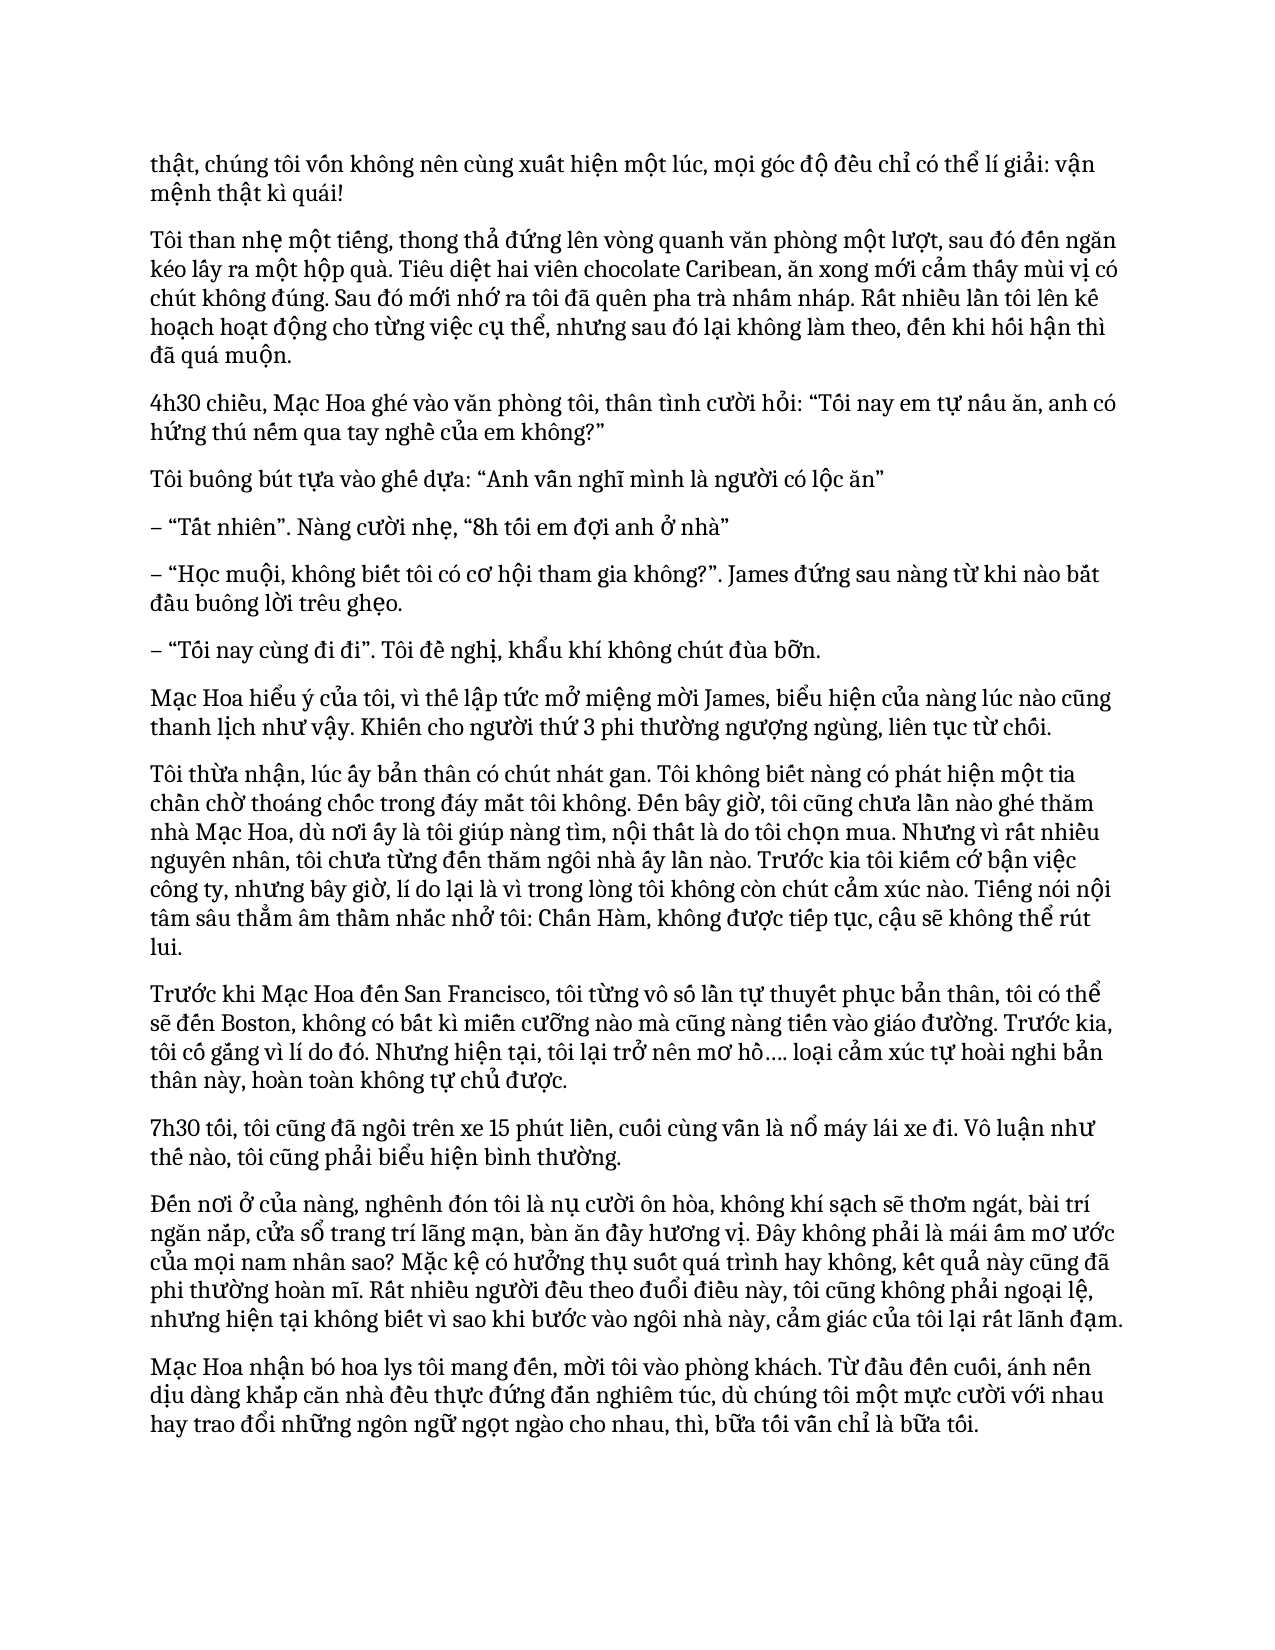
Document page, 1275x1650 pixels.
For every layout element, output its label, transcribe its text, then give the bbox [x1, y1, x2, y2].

text Đến nơi ở của nàng, nghênh đón tôi là nụ cười ôn hòa, không khí sạch sẽ thơm ngát, bài trí ngăn nắp, cửa sổ trang trí lãng mạn, bàn ăn đầy hương vị. Đây không phải là mái ấm mơ ước của mọi nam nhân sao? Mặc kệ có hưởng thụ suốt quá trình hay không, kết quả này cũng đã phi thường hoàn mĩ. Rất nhiều người đều theo đuổi điều này, tôi cũng không phải ngoại lệ, nhưng hiện tại không biết vì sao khi bước vào ngôi nhà này, cảm giác của tôi lại rất lãnh đạm. [150, 1190, 1125, 1334]
text Tôi thừa nhận, lúc ấy bản thân có chút nhát gan. Tôi không biết nàng có phát hiện một tia chần chờ thoáng chốc trong đáy mắt tôi không. Đến bây giờ, tôi cũng chưa lần nào ghé thăm nhà Mạc Hoa, dù nơi ấy là tôi giúp nàng tìm, nội thất là do tôi chọn mua. Nhưng vì rất nhiều nguyên nhân, tôi chưa từng đến thăm ngôi nhà ấy lần nào. Trước kia tôi kiếm cớ bận việc công ty, nhưng bây giờ, lí do lại là vì trong lòng tôi không còn chút cảm xúc nào. Tiếng nói nội tâm sâu thẳm âm thầm nhắc nhở tôi: Chấn Hàm, không được tiếp tục, cậu sẽ không thể rút lui. [150, 760, 1125, 961]
text 7h30 tối, tôi cũng đã ngồi trên xe 15 phút liền, cuối cùng vẫn là nổ máy lái xe đi. Vô luận như thế nào, tôi cũng phải biểu hiện bình thường. [150, 1114, 1125, 1171]
text – “Tối nay cùng đi đi”. Tôi đề nghị, khẩu khí không chút đùa bỡn. [150, 636, 1125, 665]
text – “Học muội, không biết tôi có cơ hội tham gia không?”. James đứng sau nàng từ khi nào bắt đầu buông lời trêu ghẹo. [150, 560, 1125, 617]
text Tôi than nhẹ một tiếng, thong thả đứng lên vòng quanh văn phòng một lượt, sau đó đến ngăn kéo lấy ra một hộp quà. Tiêu diệt hai viên chocolate Caribean, ăn xong mới cảm thấy mùi vị có chút không đúng. Sau đó mới nhớ ra tôi đã quên pha trà nhấm nháp. Rất nhiều lần tôi lên kế hoạch hoạt động cho từng việc cụ thể, nhưng sau đó lại không làm theo, đến khi hối hận thì đã quá muộn. [150, 226, 1125, 370]
text Tôi buông bút tựa vào ghế dựa: “Anh vẫn nghĩ mình là người có lộc ăn” [150, 465, 1125, 494]
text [150, 150, 1125, 207]
text – “Tất nhiên”. Nàng cười nhẹ, “8h tối em đợi anh ở nhà” [150, 512, 1125, 541]
text Mạc Hoa hiểu ý của tôi, vì thế lập tức mở miệng mời James, biểu hiện của nàng lúc nào cũng thanh lịch như vậy. Khiến cho người thứ 3 phi thường ngượng ngùng, liên tục từ chối. [150, 684, 1125, 741]
text Mạc Hoa nhận bó hoa lys tôi mang đến, mời tôi vào phòng khách. Từ đầu đến cuối, ánh nến dịu dàng khắp căn nhà đều thực đứng đắn nghiêm túc, dù chúng tôi một mực cười với nhau hay trao đổi những ngôn ngữ ngọt ngào cho nhau, thì, bữa tối vẫn chỉ là bữa tối. [150, 1352, 1125, 1439]
text Trước khi Mạc Hoa đến San Francisco, tôi từng vô số lần tự thuyết phục bản thân, tôi có thể sẽ đến Boston, không có bất kì miễn cưỡng nào mà cũng nàng tiến vào giáo đường. Trước kia, tôi cố gắng vì lí do đó. Nhưng hiện tại, tôi lại trở nên mơ hồ…. loại cảm xúc tự hoài nghi bản thân này, hoàn toàn không tự chủ được. [150, 980, 1125, 1095]
text 4h30 chiều, Mạc Hoa ghé vào văn phòng tôi, thân tình cười hỏi: “Tối nay em tự nấu ăn, anh có hứng thú nếm qua tay nghề của em không?” [150, 389, 1125, 446]
